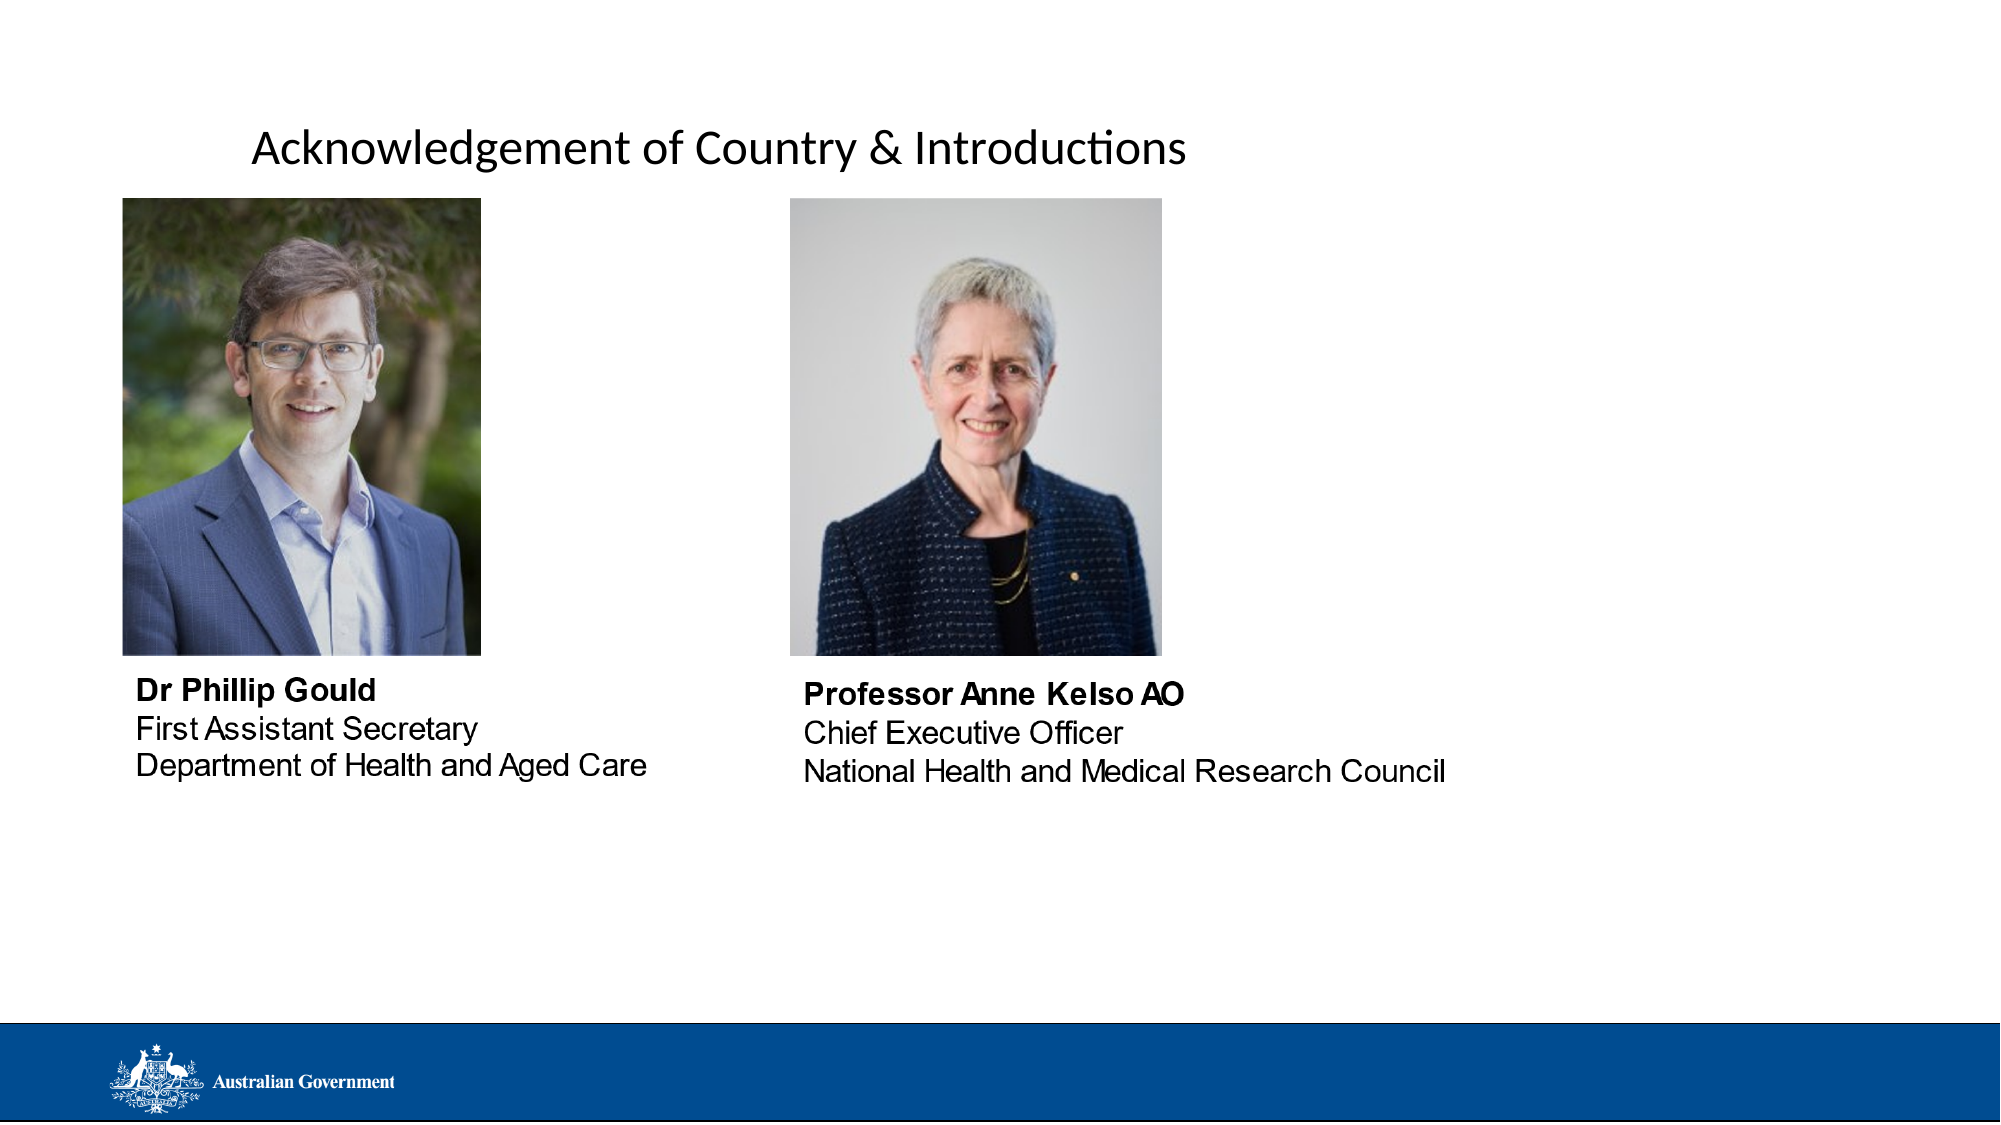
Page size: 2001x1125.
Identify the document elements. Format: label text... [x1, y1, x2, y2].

picture [103, 189, 1473, 799]
picture [109, 1043, 395, 1114]
subtitle Acknowledgement of Country & Introductions [251, 116, 1850, 177]
